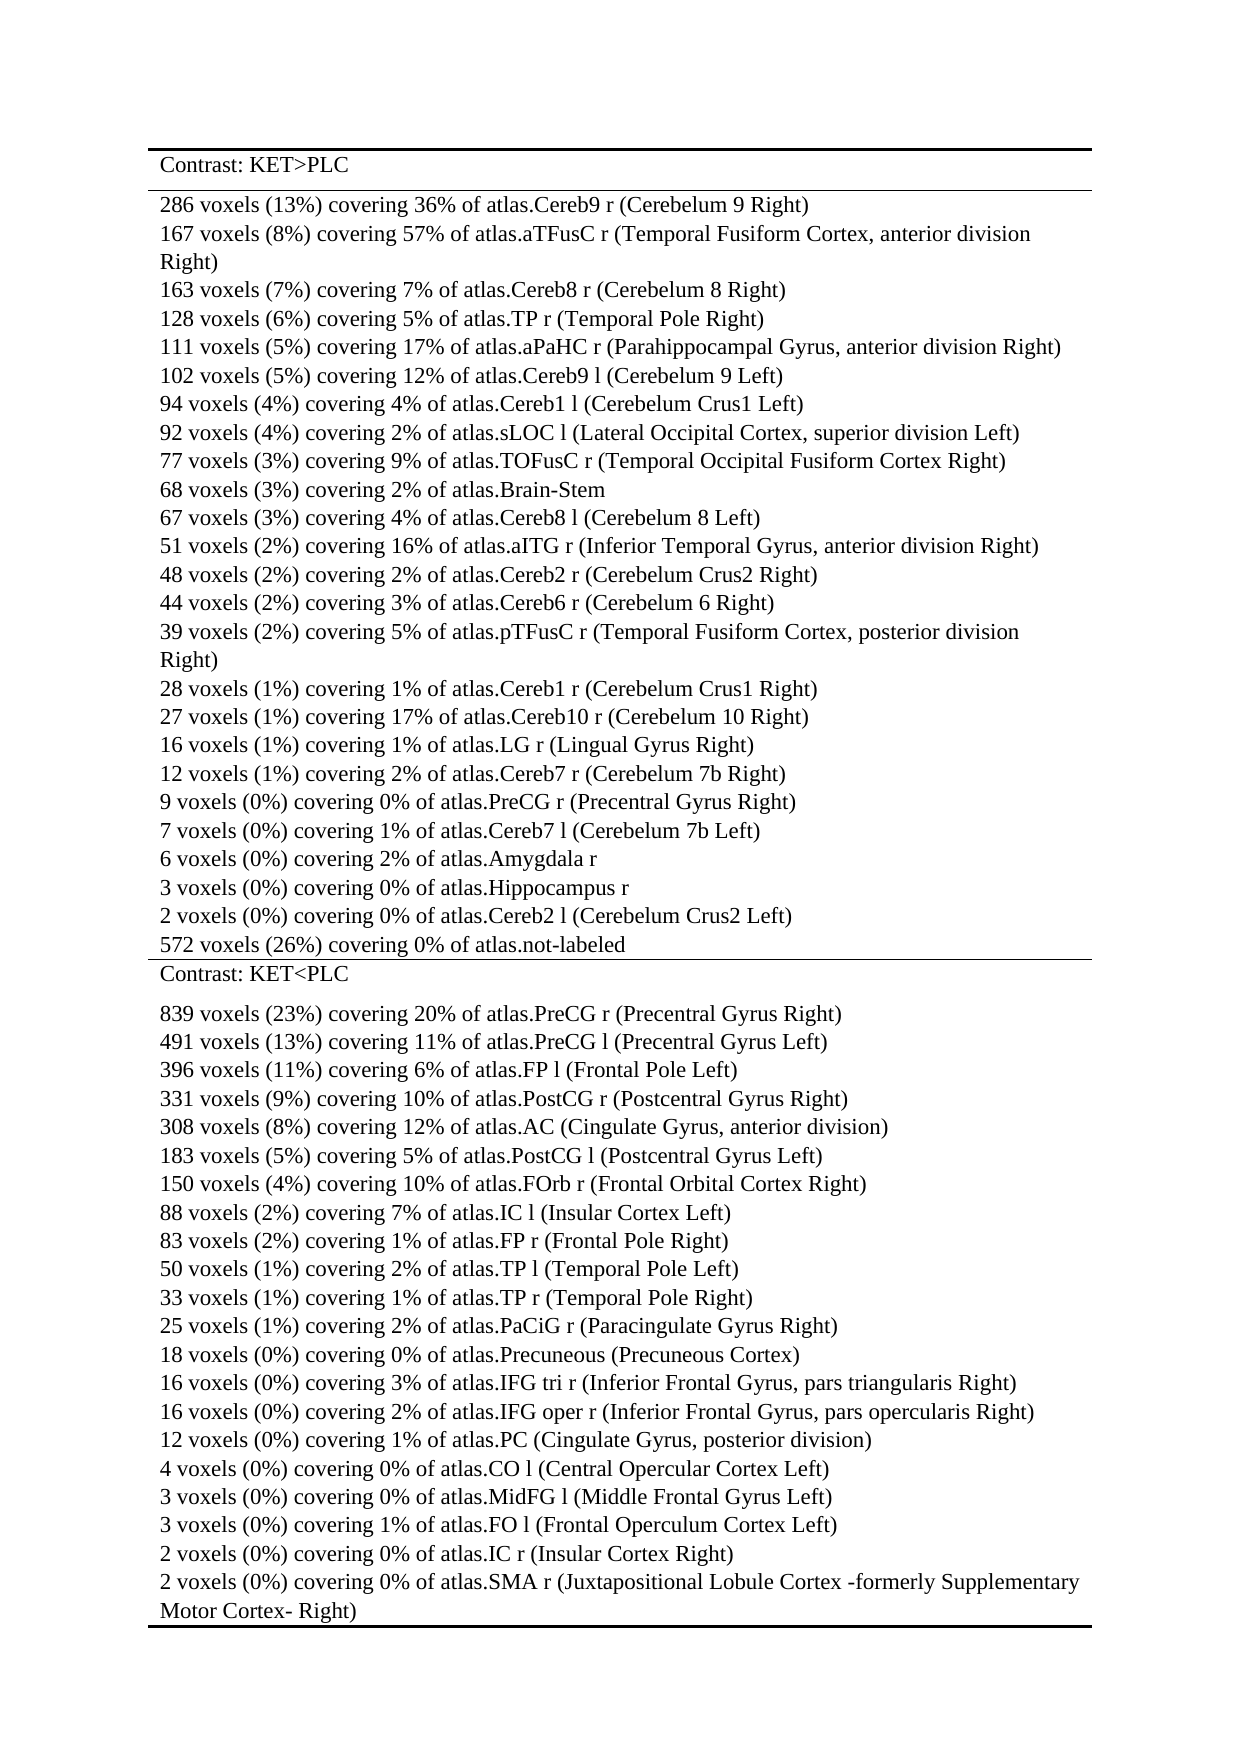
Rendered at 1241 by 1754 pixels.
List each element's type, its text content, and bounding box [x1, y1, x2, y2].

table_header Contrast: KET>PLC [148, 151, 1092, 190]
table_cell 286 voxels (13%) covering 36% of atlas.Cereb9 r (Cerebelum 9 Right) 167 voxels (8%) covering 57% of atlas.aTFusC r (Temporal Fusiform Cortex, anterior division Right) 163 voxels (7%) covering 7% of atlas.Cereb8 r (Cerebelum 8 Right) 128 voxels (6%) covering 5% of atlas.TP r (Temporal Pole Right) 111 voxels (5%) covering 17% of atlas.aPaHC r (Parahippocampal Gyrus, anterior division Right) 102 voxels (5%) covering 12% of atlas.Cereb9 l (Cerebelum 9 Left) 94 voxels (4%) covering 4% of atlas.Cereb1 l (Cerebelum Crus1 Left) 92 voxels (4%) covering 2% of atlas.sLOC l (Lateral Occipital Cortex, superior division Left) 77 voxels (3%) covering 9% of atlas.TOFusC r (Temporal Occipital Fusiform Cortex Right) 68 voxels (3%) covering 2% of atlas.Brain-Stem 67 voxels (3%) covering 4% of atlas.Cereb8 l (Cerebelum 8 Left) 51 voxels (2%) covering 16% of atlas.aITG r (Inferior Temporal Gyrus, anterior division Right) 48 voxels (2%) covering 2% of atlas.Cereb2 r (Cerebelum Crus2 Right) 44 voxels (2%) covering 3% of atlas.Cereb6 r (Cerebelum 6 Right) 39 voxels (2%) covering 5% of atlas.pTFusC r (Temporal Fusiform Cortex, posterior division Right) 28 voxels (1%) covering 1% of atlas.Cereb1 r (Cerebelum Crus1 Right) 27 voxels (1%) covering 17% of atlas.Cereb10 r (Cerebelum 10 Right) 16 voxels (1%) covering 1% of atlas.LG r (Lingual Gyrus Right) 12 voxels (1%) covering 2% of atlas.Cereb7 r (Cerebelum 7b Right) 9 voxels (0%) covering 0% of atlas.PreCG r (Precentral Gyrus Right) 7 voxels (0%) covering 1% of atlas.Cereb7 l (Cerebelum 7b Left) 6 voxels (0%) covering 2% of atlas.Amygdala r 3 voxels (0%) covering 0% of atlas.Hippocampus r 2 voxels (0%) covering 0% of atlas.Cereb2 l (Cerebelum Crus2 Left) 572 voxels (26%) covering 0% of atlas.not-labeled [148, 191, 1092, 959]
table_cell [148, 1000, 1092, 1625]
table_cell Contrast: KET<PLC [148, 960, 1092, 999]
